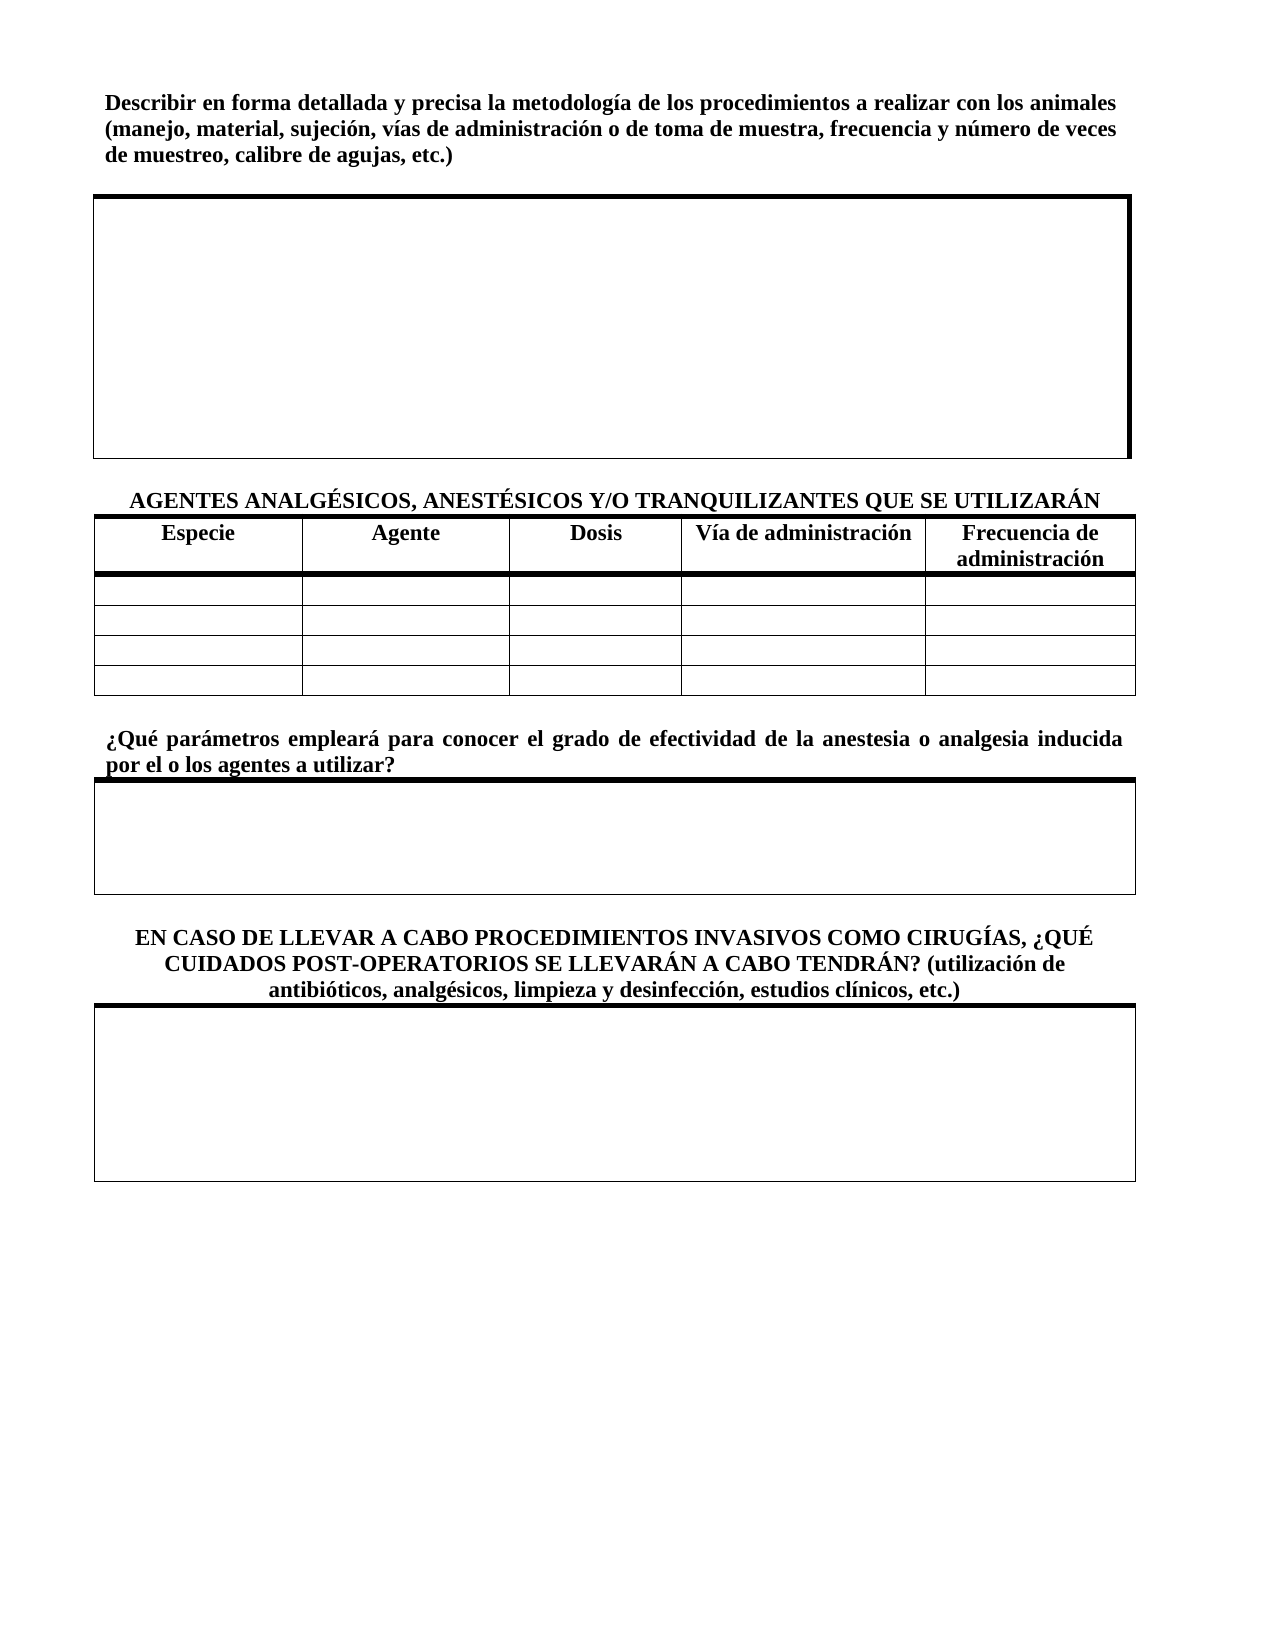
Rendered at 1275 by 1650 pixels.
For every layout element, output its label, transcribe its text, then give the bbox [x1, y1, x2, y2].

table_cell [303, 636, 509, 665]
table_cell [303, 606, 509, 635]
table_cell Especie [95, 519, 302, 571]
table_cell [303, 577, 509, 605]
table_cell [510, 577, 681, 605]
table_cell [682, 636, 925, 665]
table_cell [926, 636, 1135, 665]
table_cell [95, 636, 302, 665]
table_cell [94, 199, 1127, 457]
table_cell [926, 666, 1135, 695]
table_header EN CASO DE LLEVAR A CABO PROCEDIMIENTOS INVASIVOS COMO CIRUGÍAS, ¿QUÉ CUIDADOS POST-OPERATORIOS SE LLEVARÁN A CABO TENDRÁN? (utilización de antibióticos, analgésicos, limpieza y desinfección, estudios clínicos, etc.) [94, 924, 1135, 1003]
table_header ¿Qué parámetros empleará para conocer el grado de efectividad de la anestesia o analgesia inducida por el o los agentes a utilizar? [94, 725, 1135, 777]
table_cell Dosis [510, 519, 681, 571]
table_cell [926, 577, 1135, 605]
table_cell [95, 1008, 1135, 1181]
table_cell [95, 606, 302, 635]
table_cell [926, 606, 1135, 635]
table_cell [682, 666, 925, 695]
table_cell Vía de administración [682, 519, 925, 571]
table_header Describir en forma detallada y precisa la metodología de los procedimientos a realizar con los animales (manejo, material, sujeción, vías de administración o de toma de muestra, frecuencia y número de veces de muestreo, calibre de agujas, etc.) [93, 89, 1129, 194]
table_cell Frecuencia de administración [926, 519, 1135, 571]
table_cell [510, 666, 681, 695]
table_cell [682, 606, 925, 635]
table_cell [303, 666, 509, 695]
table_header AGENTES ANALGÉSICOS, ANESTÉSICOS Y/O TRANQUILIZANTES QUE SE UTILIZARÁN [94, 487, 1135, 513]
table_cell [682, 577, 925, 605]
table_cell [95, 666, 302, 695]
table_cell [510, 636, 681, 665]
table_cell [95, 577, 302, 605]
table_cell Agente [303, 519, 509, 571]
table_cell [510, 606, 681, 635]
table_cell [95, 783, 1135, 894]
